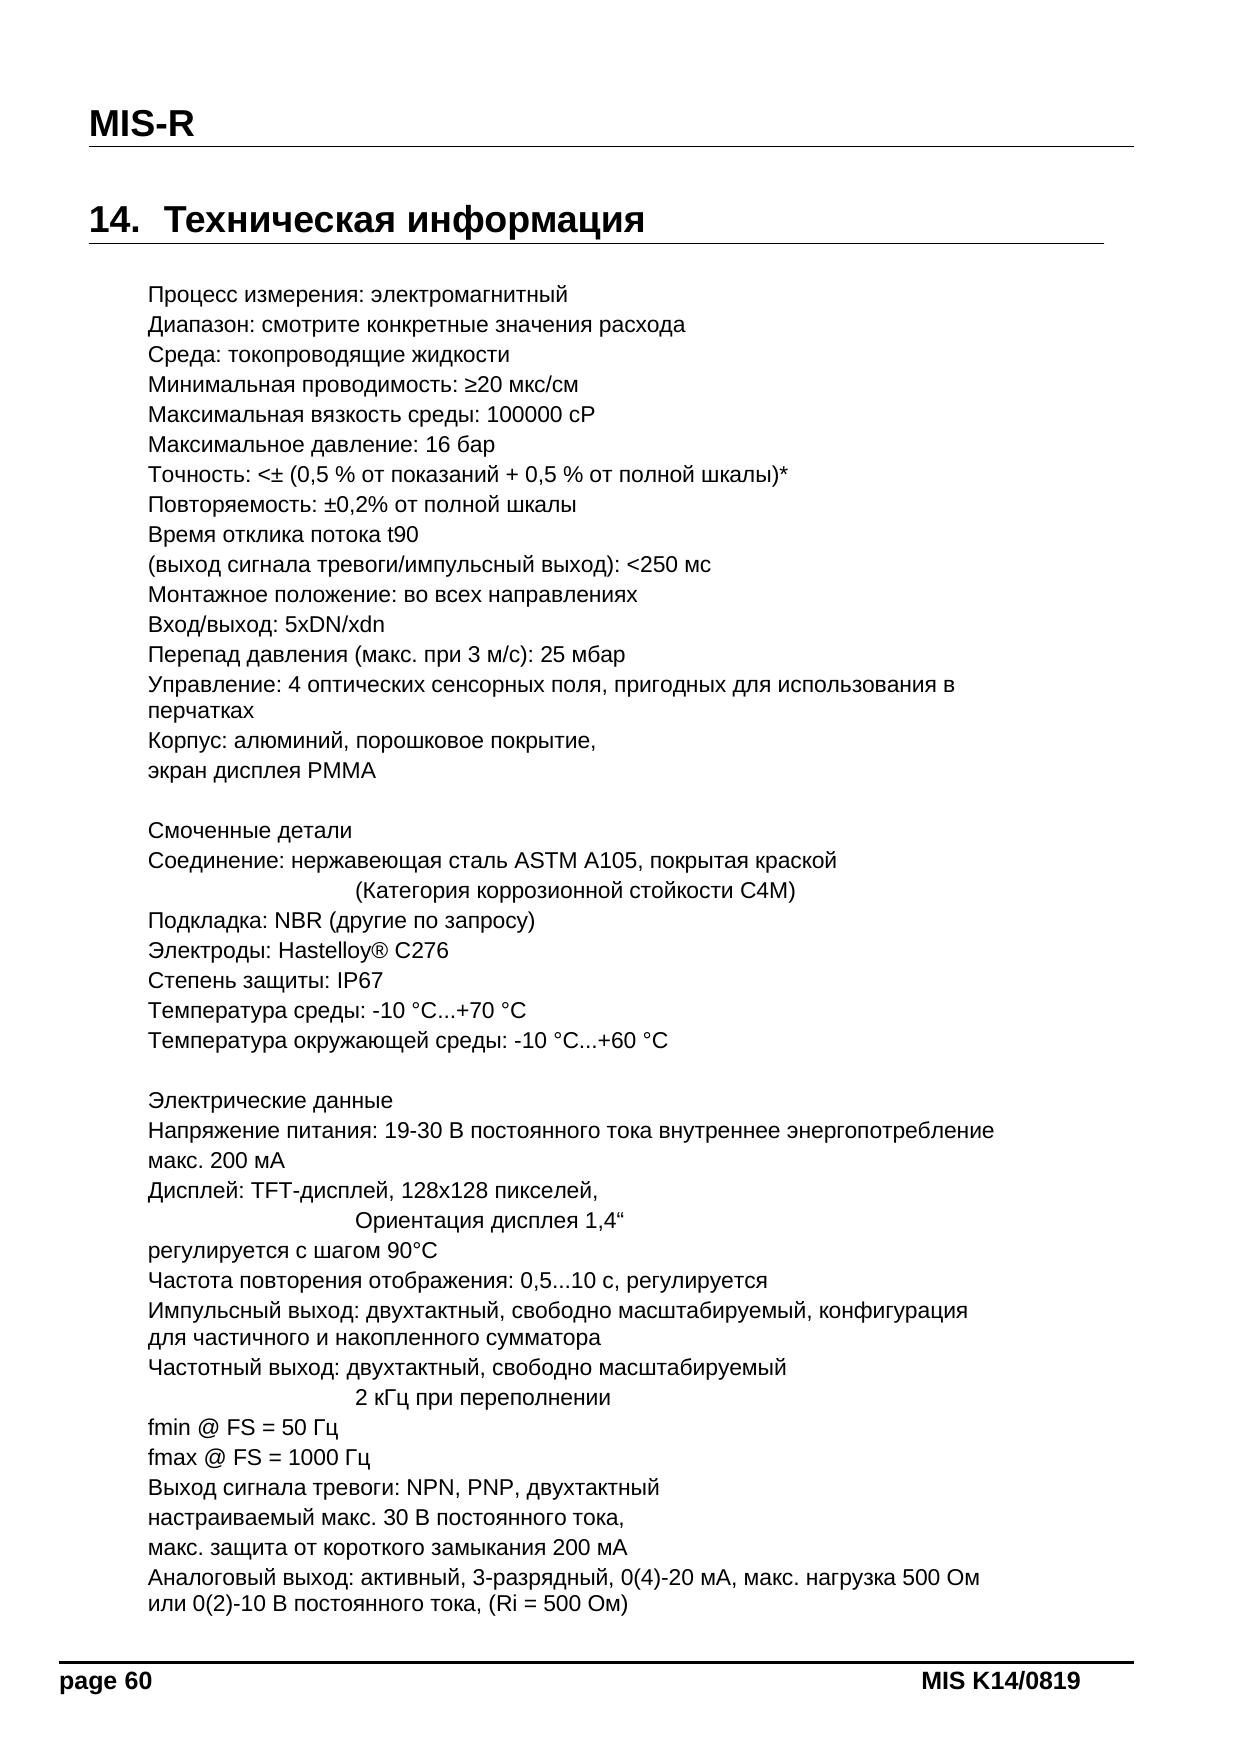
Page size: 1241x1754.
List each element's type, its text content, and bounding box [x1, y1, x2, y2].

text Управление: 4 оптических сенсорных поля, пригодных для использования в перчатках [148, 671, 997, 724]
text Среда: токопроводящие жидкости [148, 341, 997, 367]
text Температура окружающей среды: -10 °C...+60 °C [148, 1027, 997, 1054]
text Напряжение питания: 19-30 В постоянного тока внутреннее энергопотребление [148, 1117, 997, 1144]
text Минимальная проводимость: ≥20 мкс/см [148, 371, 997, 397]
text Ориентация дисплея 1,4“ [148, 1207, 997, 1234]
text Вход/выход: 5xDN/xdn [148, 611, 997, 637]
text (Категория коррозионной стойкости C4M) [148, 877, 997, 904]
text макс. защита от короткого замыкания 200 мА [148, 1534, 997, 1560]
text Монтажное положение: во всех направлениях [148, 581, 997, 607]
text Максимальное давление: 16 бар [148, 431, 997, 457]
subtitle Техническая информация [88, 197, 1104, 244]
text Точность: <± (0,5 % от показаний + 0,5 % от полной шкалы)* [148, 461, 997, 487]
text Электрические данные [148, 1087, 997, 1114]
text Электроды: Hastelloy® C276 [148, 937, 997, 964]
text Частота повторения отображения: 0,5...10 с, регулируется [148, 1267, 997, 1294]
text Импульсный выход: двухтактный, свободно масштабируемый, конфигурация для частичного и накопленного сумматора [148, 1297, 997, 1350]
text Выход сигнала тревоги: NPN, PNP, двухтактный [148, 1474, 997, 1500]
text Частотный выход: двухтактный, свободно масштабируемый [148, 1354, 997, 1380]
text Смоченные детали [148, 817, 997, 844]
text экран дисплея PMMA [148, 757, 997, 784]
text регулируется с шагом 90°C [148, 1237, 997, 1264]
text Перепад давления (макс. при 3 м/с): 25 мбар [148, 641, 997, 667]
text (выход сигнала тревоги/импульсный выход): <250 мс [148, 551, 997, 577]
text fmin @ FS = 50 Гц [148, 1414, 997, 1440]
text Корпус: алюминий, порошковое покрытие, [148, 727, 997, 754]
text 2 кГц при переполнении [148, 1384, 997, 1410]
text Повторяемость: ±0,2% от полной шкалы [148, 491, 997, 517]
text Процесс измерения: электромагнитный [148, 281, 997, 307]
text Время отклика потока t90 [148, 521, 997, 547]
text Температура среды: -10 °C...+70 °C [148, 997, 997, 1024]
text Диапазон: смотрите конкретные значения расхода [148, 311, 997, 337]
text Дисплей: TFT-дисплей, 128x128 пикселей, [148, 1177, 997, 1204]
text fmax @ FS = 1000 Гц [148, 1444, 997, 1470]
text макс. 200 мА [148, 1147, 997, 1174]
text Соединение: нержавеющая сталь ASTM A105, покрытая краской [148, 847, 997, 874]
text Подкладка: NBR (другие по запросу) [148, 907, 997, 934]
text Максимальная вязкость среды: 100000 cP [148, 401, 997, 427]
text Аналоговый выход: активный, 3-разрядный, 0(4)-20 мА, макс. нагрузка 500 Ом или 0(2)-10 В постоянного тока, (Ri = 500 Ом) [148, 1564, 997, 1617]
text настраиваемый макс. 30 В постоянного тока, [148, 1504, 997, 1530]
text Степень защиты: IP67 [148, 967, 997, 994]
